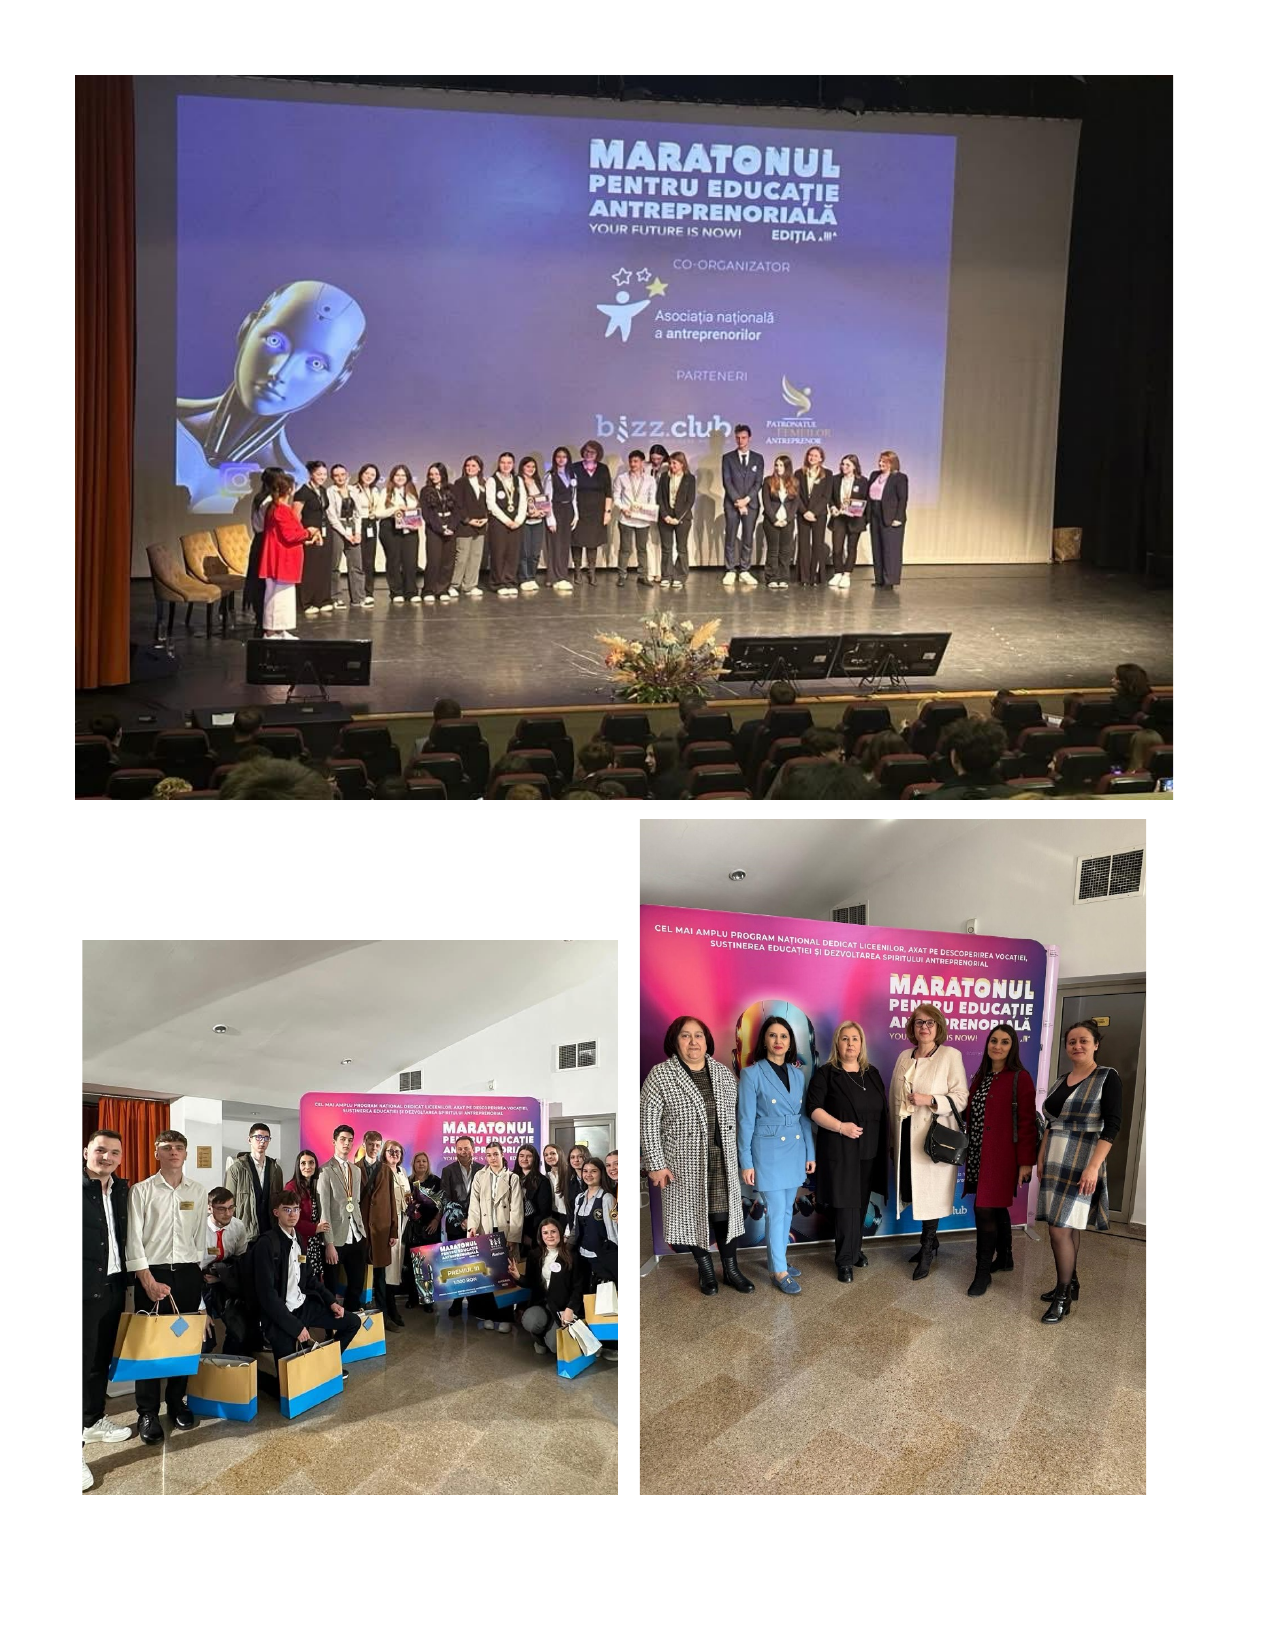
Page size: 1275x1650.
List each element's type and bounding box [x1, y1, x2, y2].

picture [82, 940, 618, 1495]
picture [639, 819, 1147, 1495]
picture [75, 75, 1174, 800]
